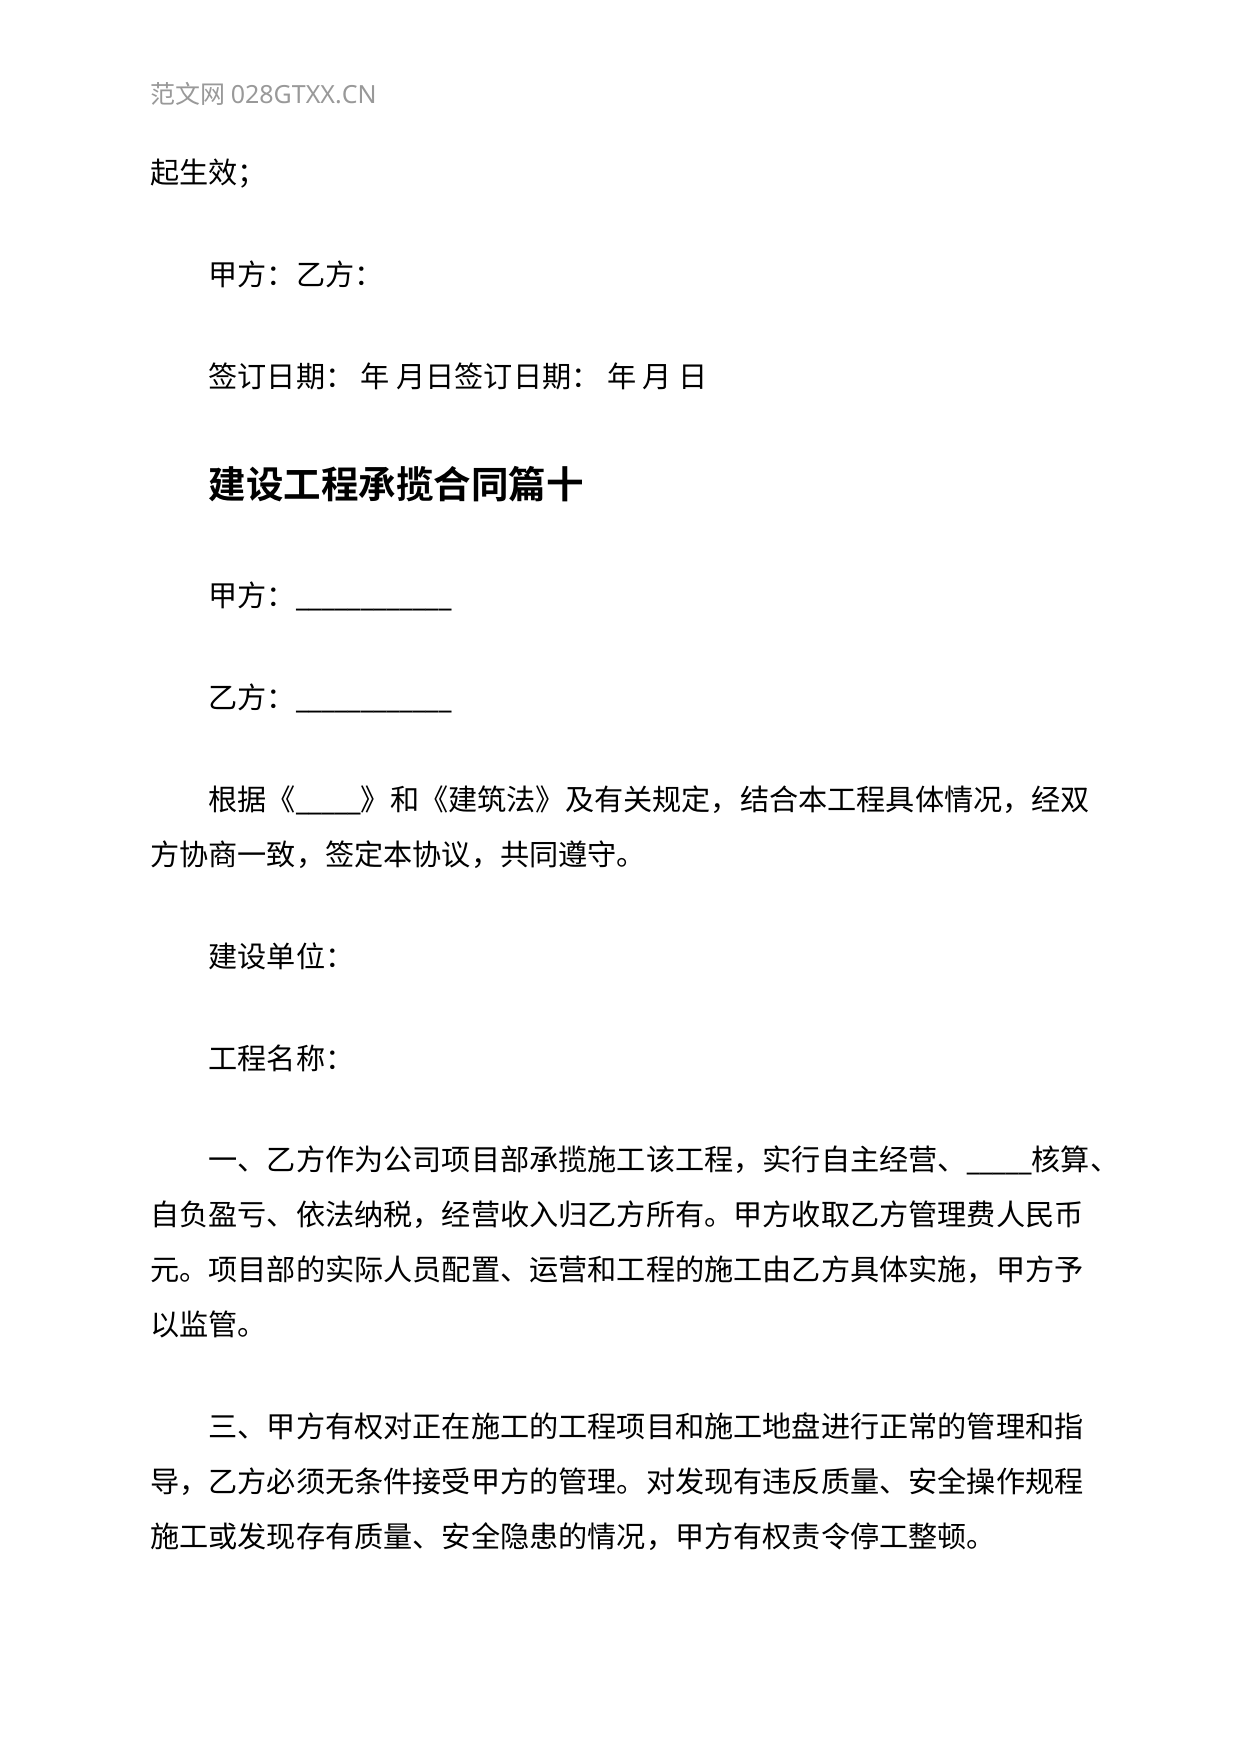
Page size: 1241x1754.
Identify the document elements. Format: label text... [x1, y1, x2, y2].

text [150, 150, 1090, 192]
text 甲方：乙方： [150, 252, 1090, 294]
text 建设单位： [150, 933, 1090, 976]
text 建设工程承揽合同篇十 [150, 455, 1090, 509]
text 签订日期： 年 月日签订日期： 年 月 日 [150, 353, 1090, 396]
text 乙方：____________ [150, 675, 1090, 717]
text 根据《_____》和《建筑法》及有关规定，结合本工程具体情况，经双方协商一致，签定本协议，共同遵守。 [150, 777, 1090, 874]
text 一、乙方作为公司项目部承揽施工该工程，实行自主经营、_____核算、自负盈亏、依法纳税，经营收入归乙方所有。甲方收取乙方管理费人民币元。项目部的实际人员配置、运营和工程的施工由乙方具体实施，甲方予以监管。 [150, 1137, 1090, 1344]
text 甲方：____________ [150, 573, 1090, 615]
text 三、甲方有权对正在施工的工程项目和施工地盘进行正常的管理和指导，乙方必须无条件接受甲方的管理。对发现有违反质量、安全操作规程施工或发现存有质量、安全隐患的情况，甲方有权责令停工整顿。 [150, 1403, 1090, 1556]
text 工程名称： [150, 1035, 1090, 1077]
